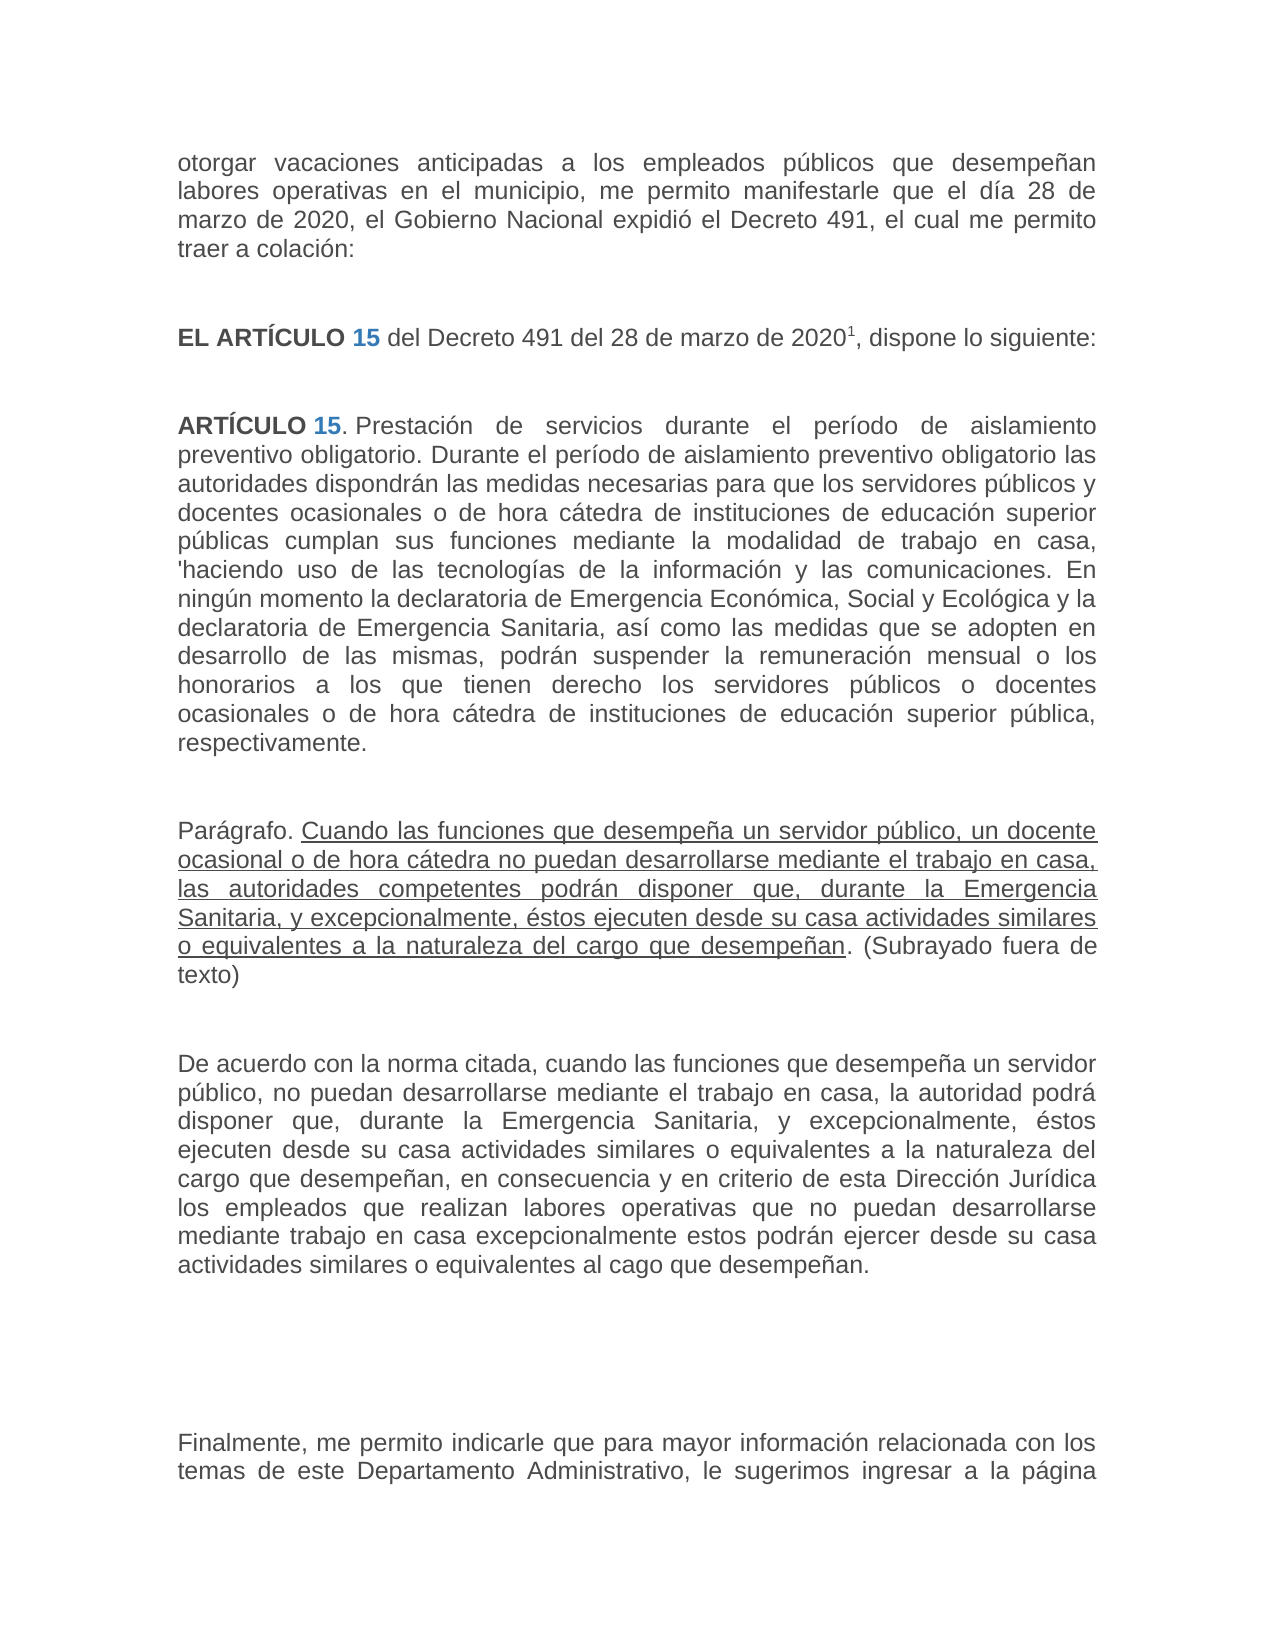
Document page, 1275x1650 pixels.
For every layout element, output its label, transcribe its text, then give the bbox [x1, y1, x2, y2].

text De acuerdo con la norma citada, cuando las funciones que desempeña un servidor público, no puedan desarrollarse mediante el trabajo en casa, la autoridad podrá disponer que, durante la Emergencia Sanitaria, y excepcionalmente, éstos ejecuten desde su casa actividades similares o equivalentes a la naturaleza del cargo que desempeñan, en consecuencia y en criterio de esta Dirección Jurídica los empleados que realizan labores operativas que no puedan desarrollarse mediante trabajo en casa excepcionalmente estos podrán ejercer desde su casa actividades similares o equivalentes al cago que desempeñan. [177, 1049, 1098, 1279]
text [177, 1428, 1098, 1485]
text EL ARTÍCULO 15 del Decreto 491 del 28 de marzo de 20201, dispone lo siguiente: [177, 323, 1098, 351]
text Parágrafo. Cuando las funciones que desempeña un servidor público, un docente ocasional o de hora cátedra no puedan desarrollarse mediante el trabajo en casa, las autoridades competentes podrán disponer que, durante la Emergencia Sanitaria, y excepcionalmente, éstos ejecuten desde su casa actividades similares o equivalentes a la naturaleza del cargo que desempeñan. (Subrayado fuera de texto) [177, 900, 1098, 928]
text Parágrafo. Cuando las funciones que desempeña un servidor público, un docente ocasional o de hora cátedra no puedan desarrollarse mediante el trabajo en casa, las autoridades competentes podrán disponer que, durante la Emergencia Sanitaria, y excepcionalmente, éstos ejecuten desde su casa actividades similares o equivalentes a la naturaleza del cargo que desempeñan. (Subrayado fuera de texto) [177, 816, 1098, 870]
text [177, 148, 1098, 263]
text ARTÍCULO 15. Prestación de servicios durante el período de aislamiento preventivo obligatorio. Durante el período de aislamiento preventivo obligatorio las autoridades dispondrán las medidas necesarias para que los servidores públicos y docentes ocasionales o de hora cátedra de instituciones de educación superior públicas cumplan sus funciones mediante la modalidad de trabajo en casa, 'haciendo uso de las tecnologías de la información y las comunicaciones. En ningún momento la declaratoria de Emergencia Económica, Social y Ecológica y la declaratoria de Emergencia Sanitaria, así como las medidas que se adopten en desarrollo de las mismas, podrán suspender la remuneración mensual o los honorarios a los que tienen derecho los servidores públicos o docentes ocasionales o de hora cátedra de instituciones de educación superior pública, respectivamente. [177, 411, 1098, 756]
text Parágrafo. Cuando las funciones que desempeña un servidor público, un docente ocasional o de hora cátedra no puedan desarrollarse mediante el trabajo en casa, las autoridades competentes podrán disponer que, durante la Emergencia Sanitaria, y excepcionalmente, éstos ejecuten desde su casa actividades similares o equivalentes a la naturaleza del cargo que desempeñan. (Subrayado fuera de texto) [177, 871, 1098, 899]
text Parágrafo. Cuando las funciones que desempeña un servidor público, un docente ocasional o de hora cátedra no puedan desarrollarse mediante el trabajo en casa, las autoridades competentes podrán disponer que, durante la Emergencia Sanitaria, y excepcionalmente, éstos ejecuten desde su casa actividades similares o equivalentes a la naturaleza del cargo que desempeñan. (Subrayado fuera de texto) [177, 929, 1098, 989]
